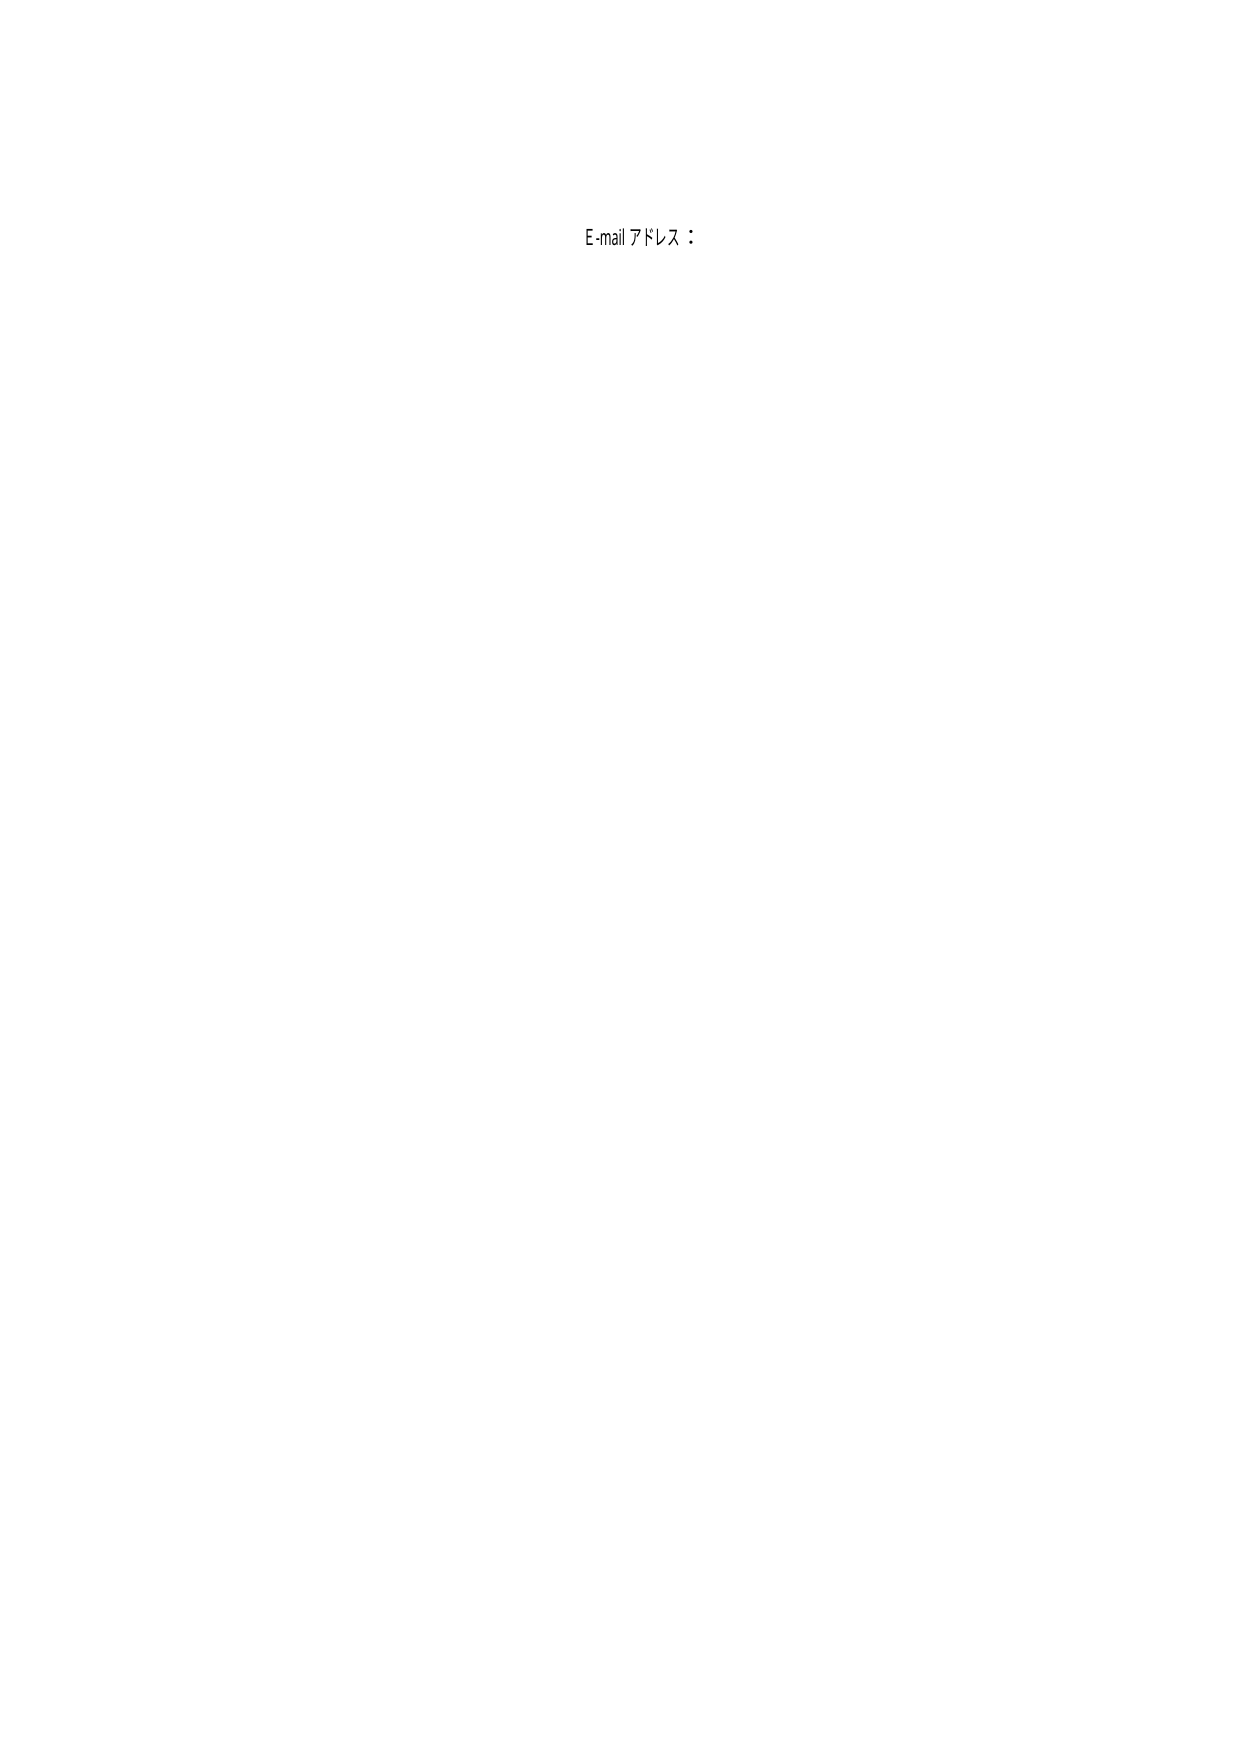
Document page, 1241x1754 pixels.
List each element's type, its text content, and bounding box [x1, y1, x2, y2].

text Ｅ-mailアドレス： [561, 217, 1063, 254]
